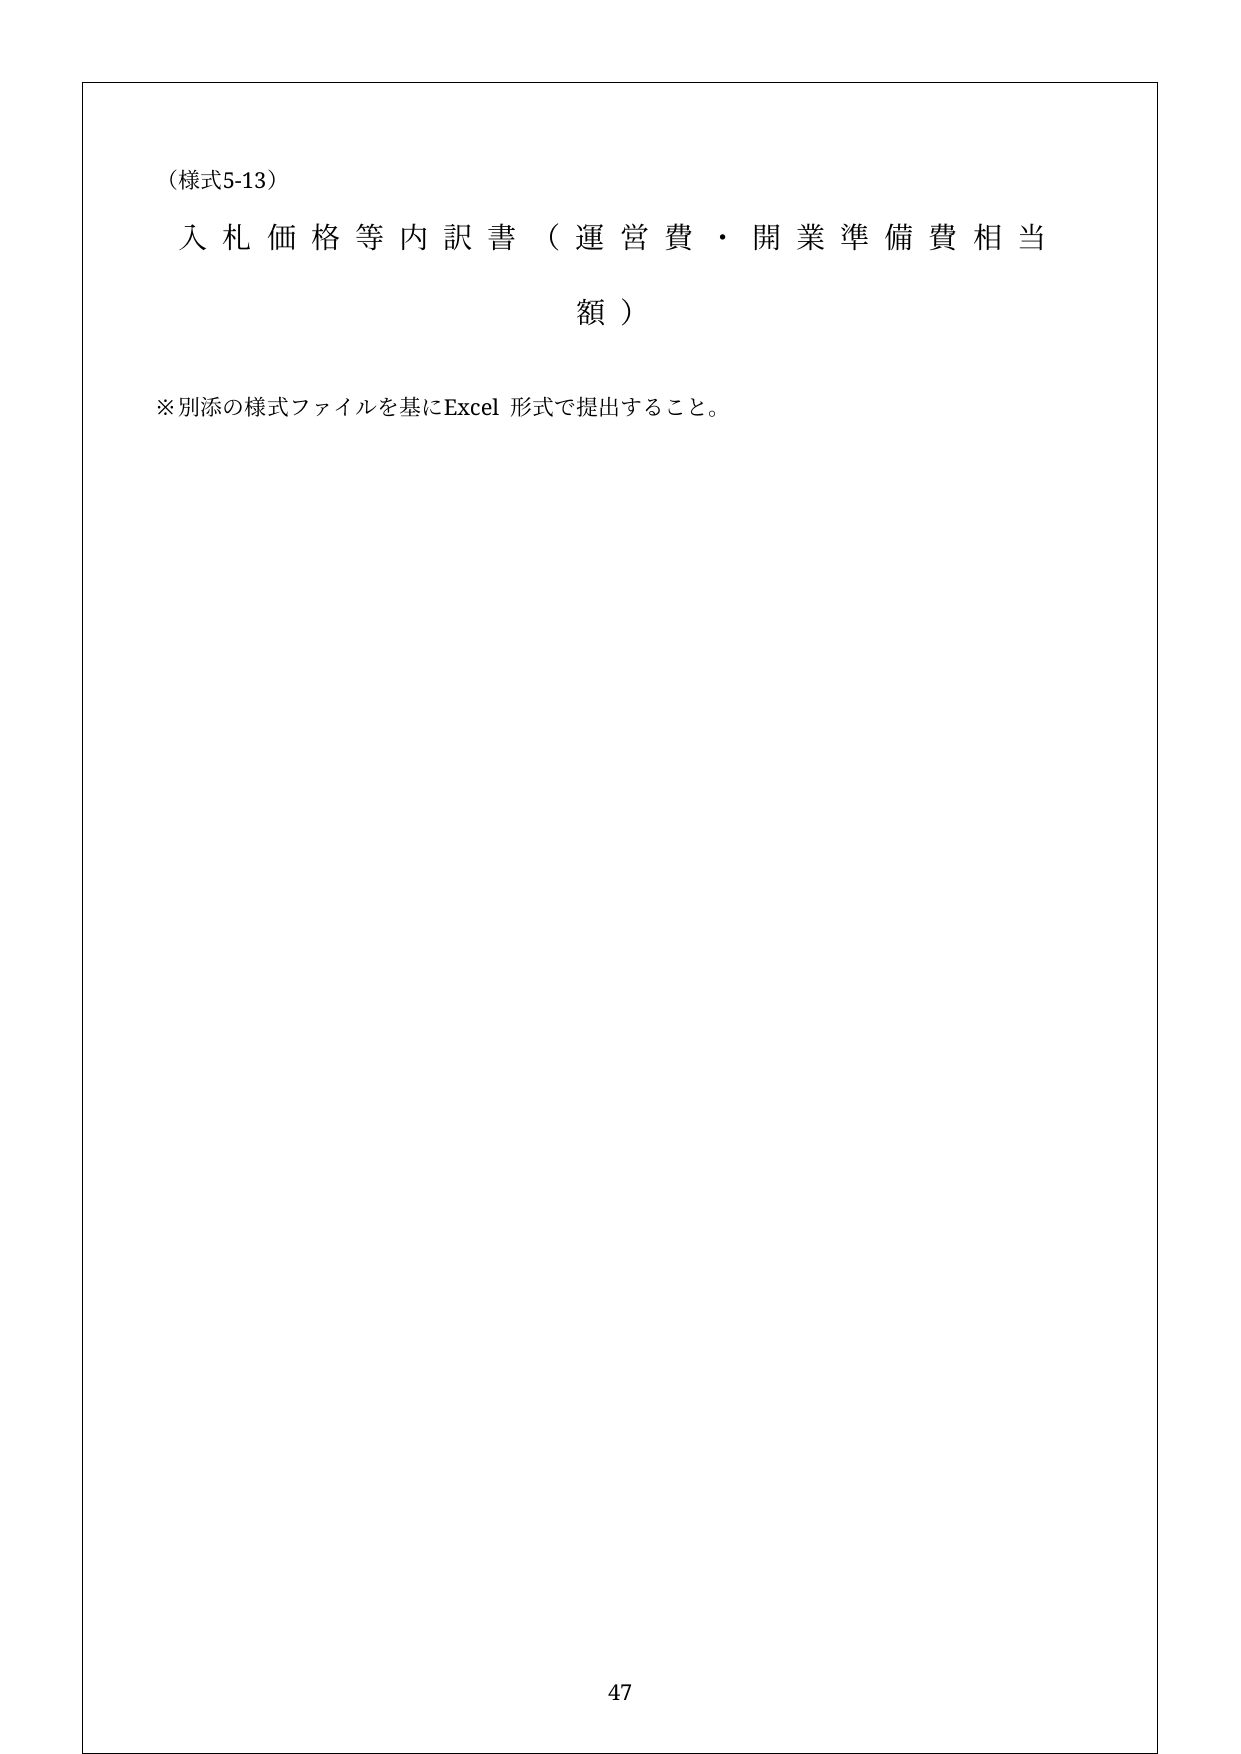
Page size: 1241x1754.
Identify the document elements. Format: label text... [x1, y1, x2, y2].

text 入札価格等内訳書（運営費・開業準備費相当額） [156, 198, 1084, 349]
text ※別添の様式ファイルを基にExcel形式で提出すること。 [156, 387, 1084, 424]
subtitle （様式5-13） [156, 160, 1084, 198]
